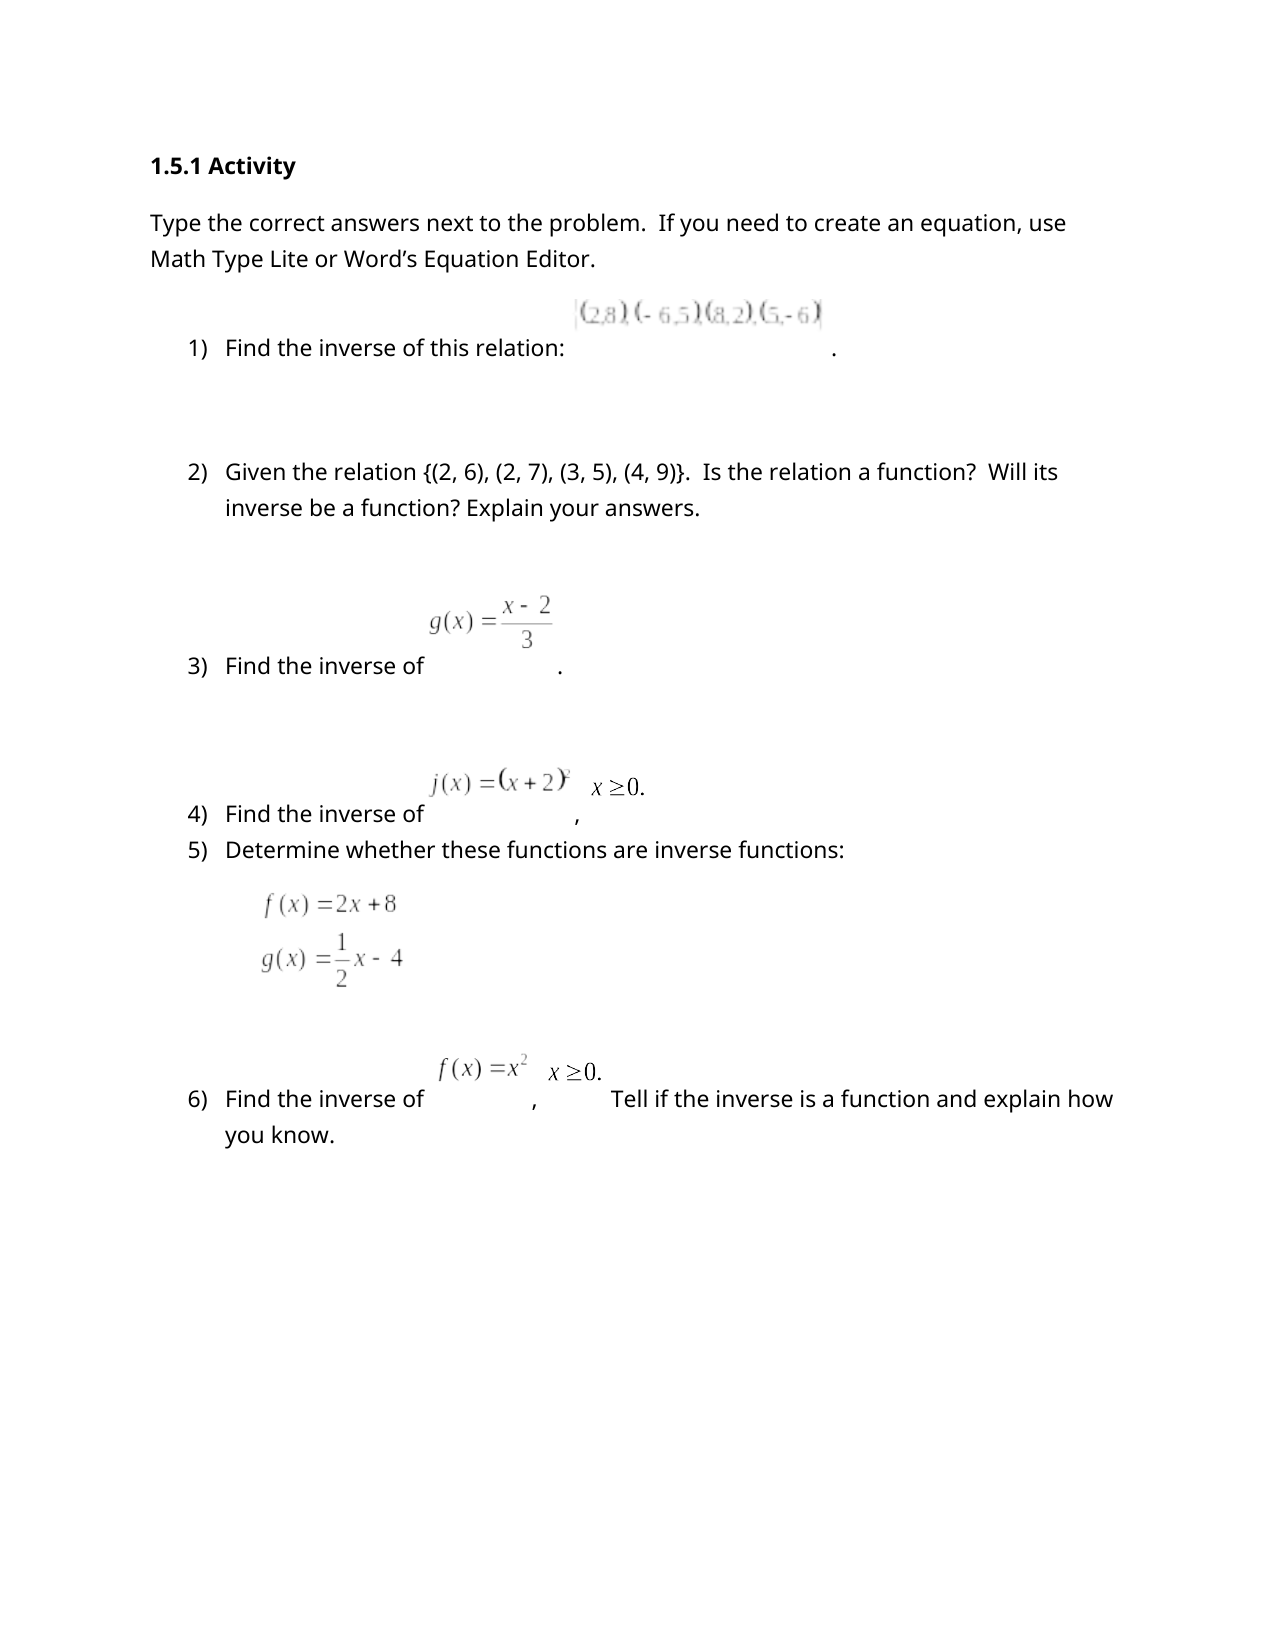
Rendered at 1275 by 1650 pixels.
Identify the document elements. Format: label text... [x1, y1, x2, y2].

list Given the relation {(2, 6), (2, 7), (3, 5), (4, 9)}. Is the relation a function? Will its inverse be a function? Explain your answers. [187, 456, 1125, 523]
list Find the inverse of this relation: . [187, 299, 1125, 363]
list Find the inverse of , Tell if the inverse is a function and explain how you know. [187, 1049, 1125, 1150]
list Find the inverse of, [187, 764, 1125, 829]
list Determine whether these functions are inverse functions: [187, 834, 1125, 865]
text Type the correct answers next to the problem. If you need to create an equation, use Math Type Lite or Word’s Equation Editor. [150, 207, 1125, 274]
text 1.5.1 Activity [150, 150, 1125, 181]
list Find the inverse of. [187, 590, 1125, 682]
